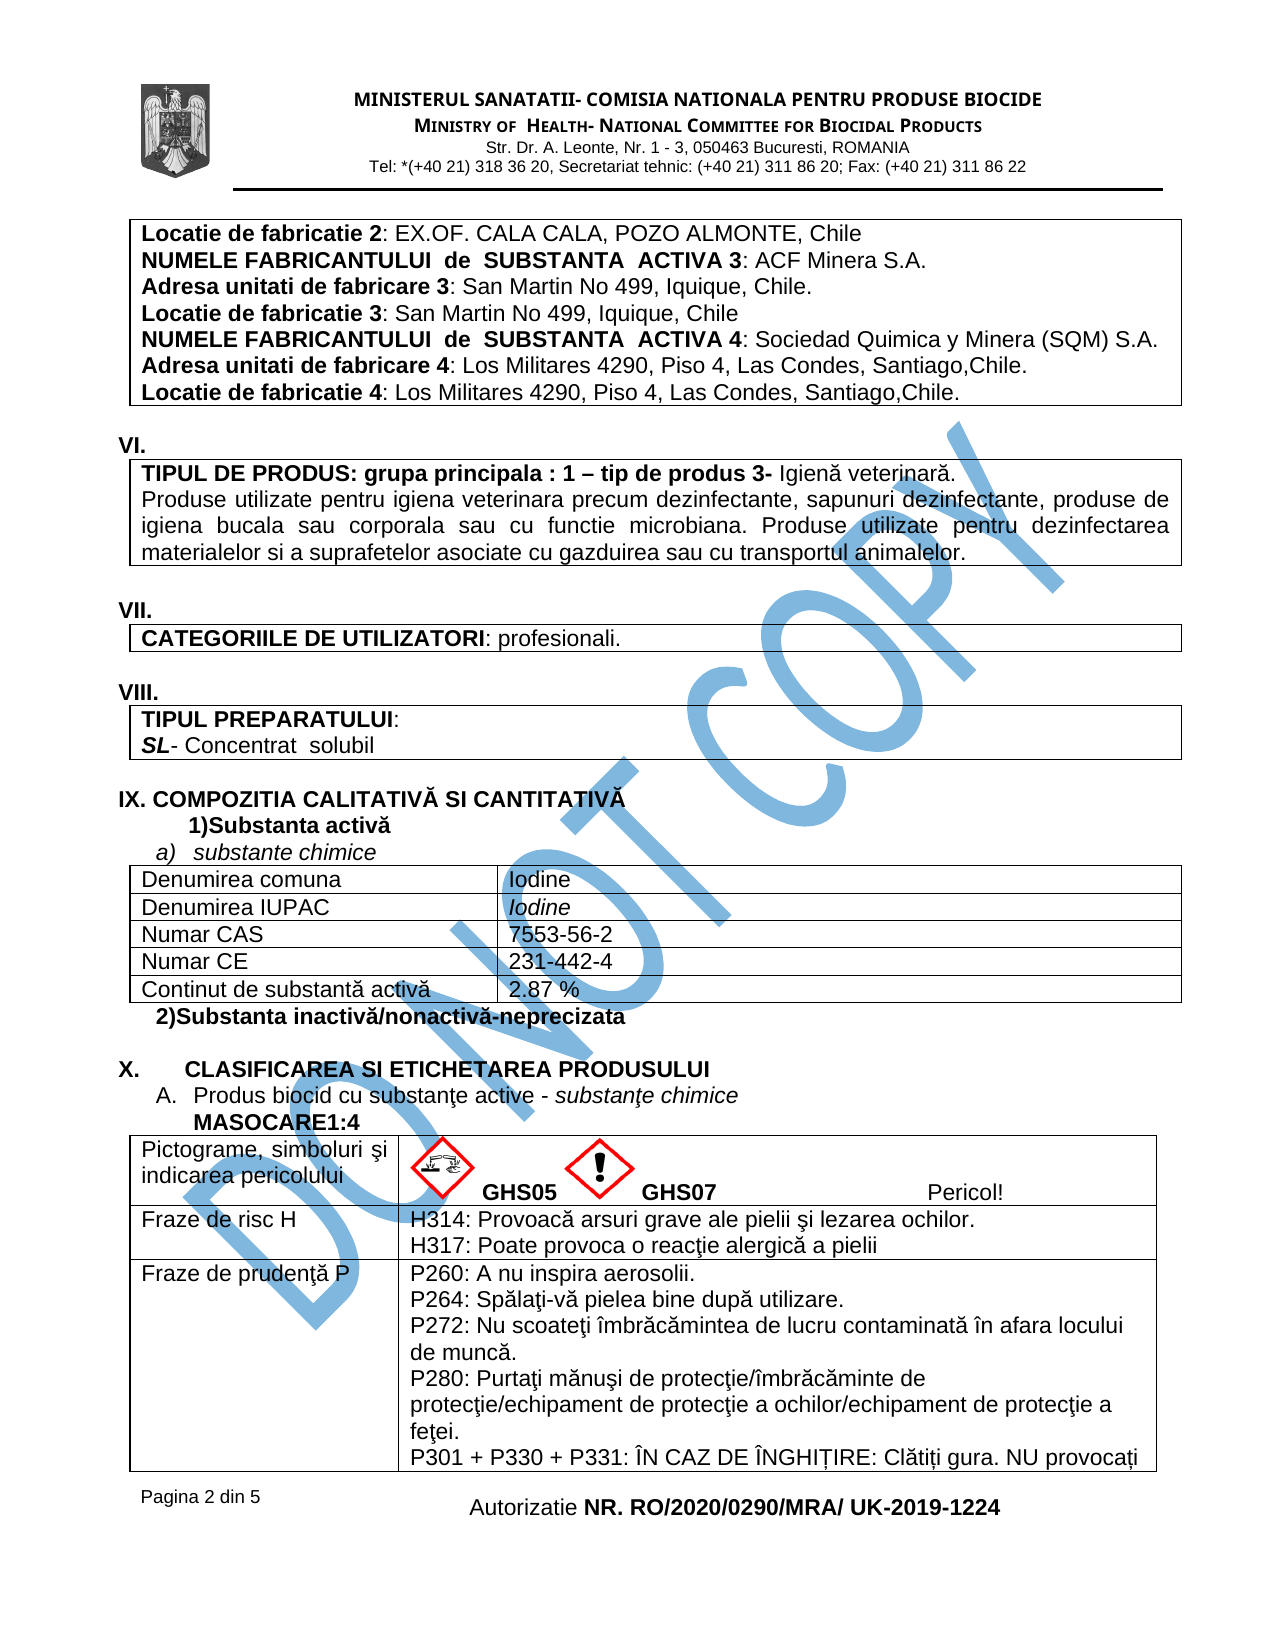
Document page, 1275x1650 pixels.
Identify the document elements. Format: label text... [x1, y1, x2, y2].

text X. CLASIFICAREA SI ETICHETAREA PRODUSULUI [118, 1056, 1157, 1082]
table_cell 7553-56-2 [498, 921, 1181, 947]
picture [563, 1137, 636, 1200]
text 1)Substanta activă [118, 812, 1157, 839]
table_cell Numar CE [131, 948, 497, 975]
table_header Denumirea comuna [131, 866, 497, 892]
table_header TIPUL PREPARATULUI: SL- Concentrat solubil [131, 706, 1181, 759]
table_header Pictograme, simboluri şi indicarea pericolului [131, 1136, 398, 1205]
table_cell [399, 1260, 1156, 1471]
table_cell Continut de substantă activă [131, 976, 497, 1002]
text VII. [118, 597, 1157, 624]
table_cell Fraze de prudenţă P [131, 1260, 398, 1471]
text VI. [118, 432, 1157, 459]
list Produs biocid cu substanţe active - substanţe chimice [156, 1082, 1157, 1108]
picture [410, 1136, 476, 1200]
table_header CATEGORIILE DE UTILIZATORI: profesionali. [131, 625, 1181, 651]
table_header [131, 220, 1181, 405]
table_cell Numar CAS [131, 921, 497, 947]
table_header TIPUL DE PRODUS: grupa principala : 1 – tip de produs 3- Igienă veterinară. Produse utilizate pentru igiena veterinara precum dezinfectante, sapunuri dezinfectante, produse de igiena bucala sau corporala sau cu functie microbiana. Produse utilizate pentru dezinfectarea materialelor si a suprafetelor asociate cu gazduirea sau cu transportul animalelor. [131, 460, 1181, 565]
text IX. COMPOZITIA CALITATIVĂ SI CANTITATIVĂ [118, 786, 1157, 812]
table_header Iodine [498, 866, 1181, 892]
text 2)Substanta inactivă/nonactivă-neprecizata [156, 1003, 1157, 1029]
table_cell Denumirea IUPAC [131, 894, 497, 920]
text MASOCARE1:4 [193, 1108, 1157, 1135]
text VIII. [118, 678, 1157, 705]
table_cell Fraze de risc H [131, 1206, 398, 1259]
list substante chimice [156, 839, 1157, 865]
table_cell 2.87 % [498, 976, 1181, 1002]
table_header GHS05 GHS07 Pericol! [399, 1136, 1156, 1205]
table_cell 231-442-4 [498, 948, 1181, 975]
table_cell H314: Provoacă arsuri grave ale pielii şi lezarea ochilor. H317: Poate provoca o reacţie alergică a pielii [399, 1206, 1156, 1259]
table_cell Iodine [498, 894, 1181, 920]
